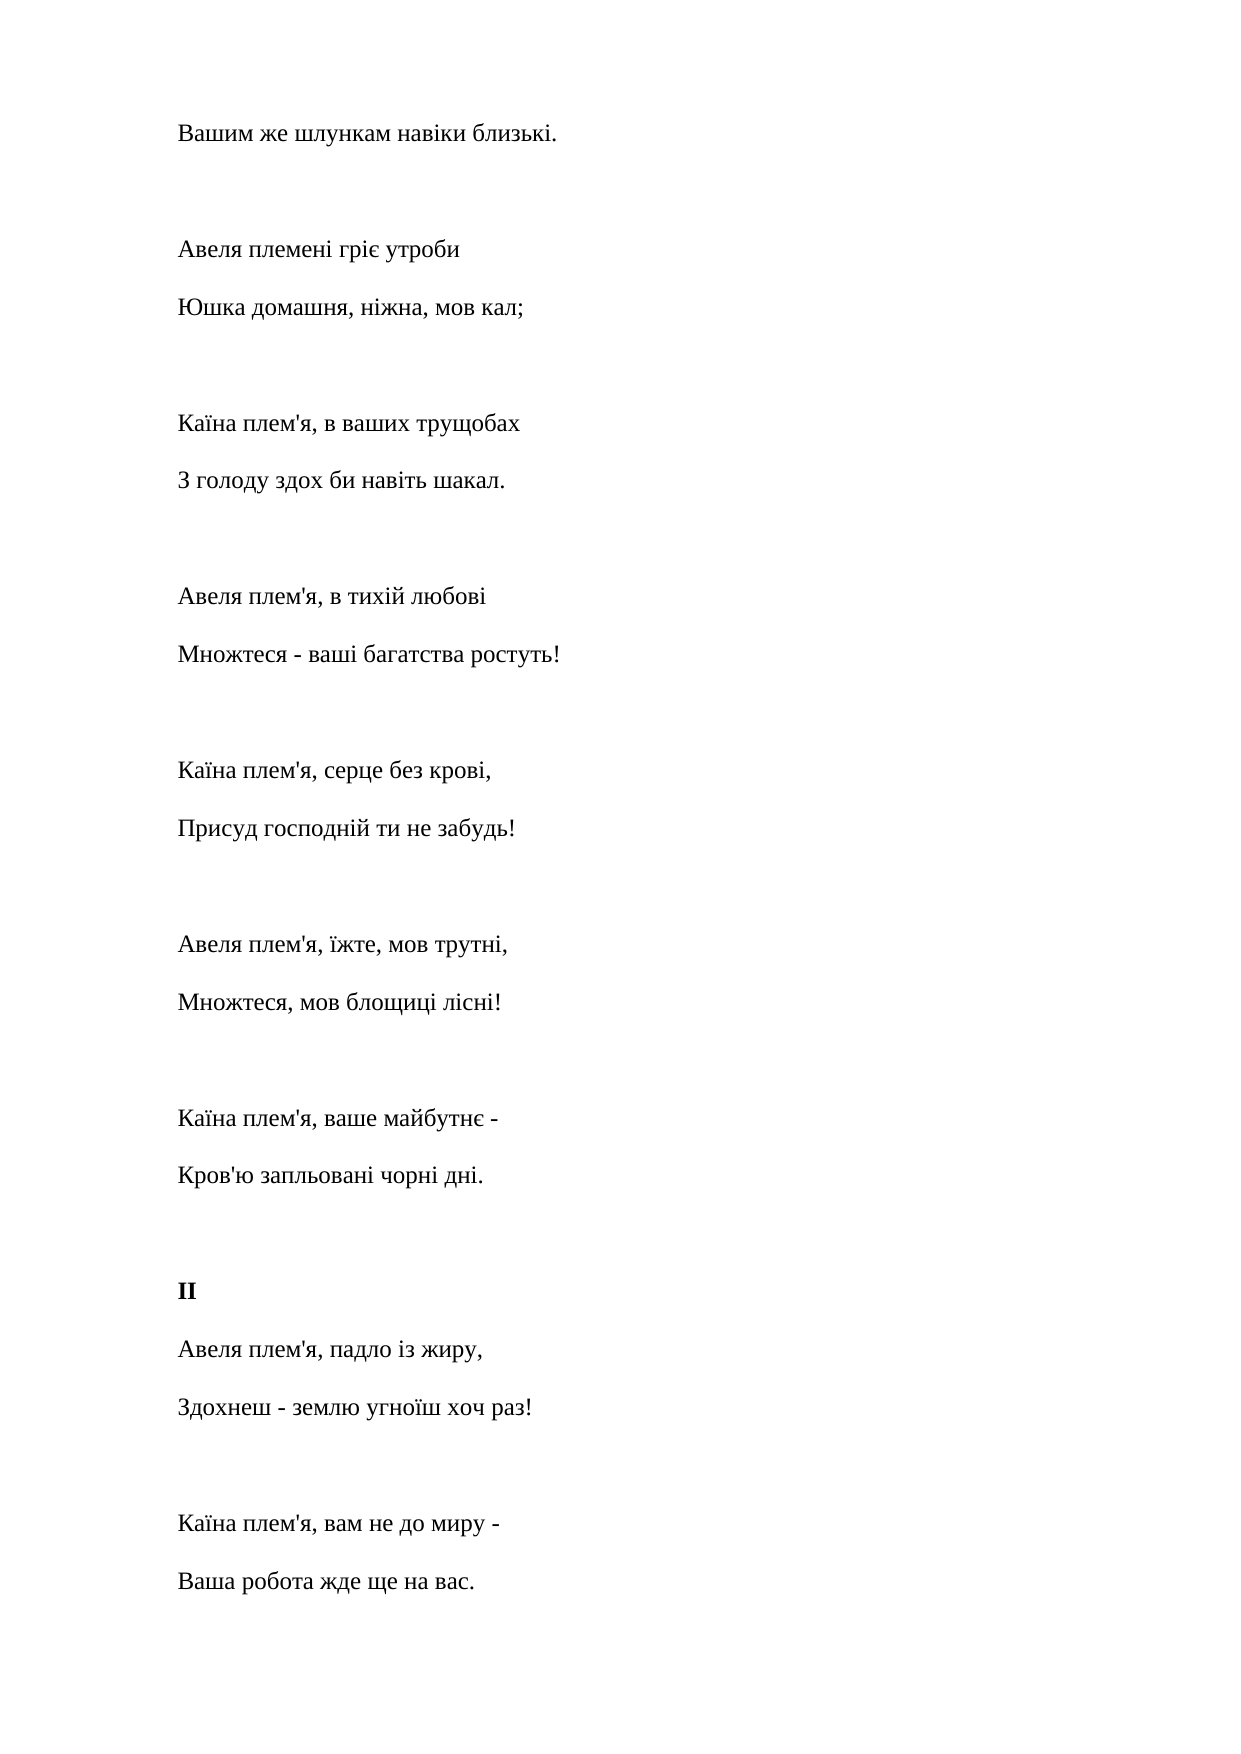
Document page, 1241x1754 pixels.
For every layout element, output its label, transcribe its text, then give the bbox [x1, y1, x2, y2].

text Юшка домашня, ніжна, мов кал; [177, 292, 1152, 321]
text Каїна плем'я, ваше майбутнє - [177, 1103, 1152, 1131]
text Вашим же шлункам навіки близькі. [177, 118, 1152, 147]
text Авеля плем'я, падло із жиру, [177, 1334, 1152, 1363]
text Каїна плем'я, серце без крові, [177, 755, 1152, 784]
text Ваша робота жде ще на вас. [177, 1566, 1152, 1595]
text Авеля плем'я, в тихій любові [177, 581, 1152, 610]
text Авеля племені гріє утроби [177, 234, 1152, 263]
text Множтеся, мов блощиці лісні! [177, 987, 1152, 1016]
text Присуд господній ти не забудь! [177, 813, 1152, 842]
text Здохнеш - землю угноїш хоч раз! [177, 1392, 1152, 1421]
text З голоду здох би навіть шакал. [177, 466, 1152, 494]
text Каїна плем'я, вам не до миру - [177, 1508, 1152, 1537]
text Авеля плем'я, їжте, мов трутні, [177, 929, 1152, 958]
text II [177, 1276, 1152, 1305]
text Множтеся - ваші багатства ростуть! [177, 639, 1152, 668]
text Кров'ю запльовані чорні дні. [177, 1161, 1152, 1189]
text Каїна плем'я, в ваших трущобах [177, 408, 1152, 436]
